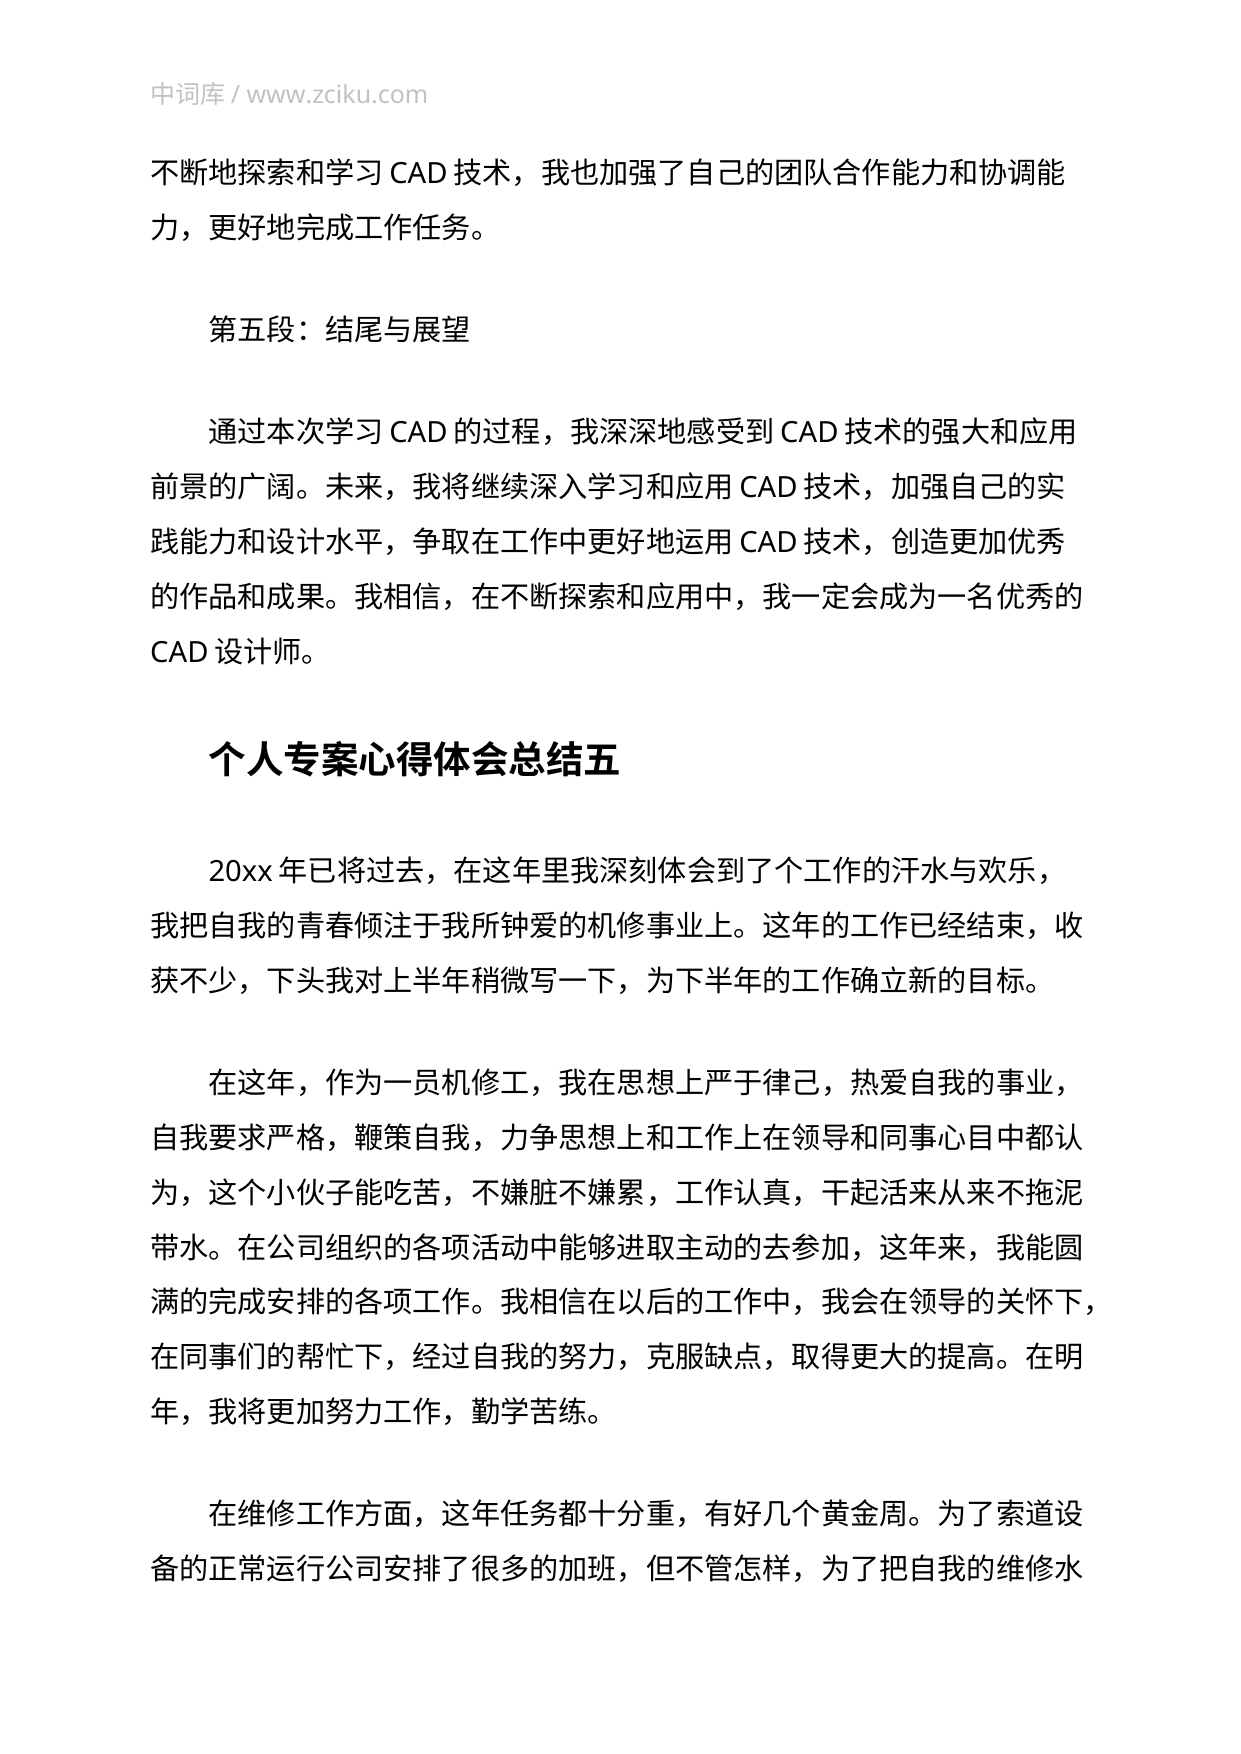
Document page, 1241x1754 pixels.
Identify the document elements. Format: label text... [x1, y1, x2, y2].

text 20xx年已将过去，在这年里我深刻体会到了个工作的汗水与欢乐，我把自我的青春倾注于我所钟爱的机修事业上。这年的工作已经结束，收获不少，下头我对上半年稍微写一下，为下半年的工作确立新的目标。 [150, 848, 1090, 1000]
text 通过本次学习CAD的过程，我深深地感受到CAD技术的强大和应用前景的广阔。未来，我将继续深入学习和应用CAD技术，加强自己的实践能力和设计水平，争取在工作中更好地运用CAD技术，创造更加优秀的作品和成果。我相信，在不断探索和应用中，我一定会成为一名优秀的CAD设计师。 [150, 408, 1090, 671]
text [150, 150, 1090, 247]
text 在这年，作为一员机修工，我在思想上严于律己，热爱自我的事业，自我要求严格，鞭策自我，力争思想上和工作上在领导和同事心目中都认为，这个小伙子能吃苦，不嫌脏不嫌累，工作认真，干起活来从来不拖泥带水。在公司组织的各项活动中能够进取主动的去参加，这年来，我能圆满的完成安排的各项工作。我相信在以后的工作中，我会在领导的关怀下，在同事们的帮忙下，经过自我的努力，克服缺点，取得更大的提高。在明年，我将更加努力工作，勤学苦练。 [150, 1059, 1090, 1431]
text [150, 1491, 1090, 1588]
text 个人专案心得体会总结五 [150, 730, 1090, 785]
text 第五段：结尾与展望 [150, 307, 1090, 349]
